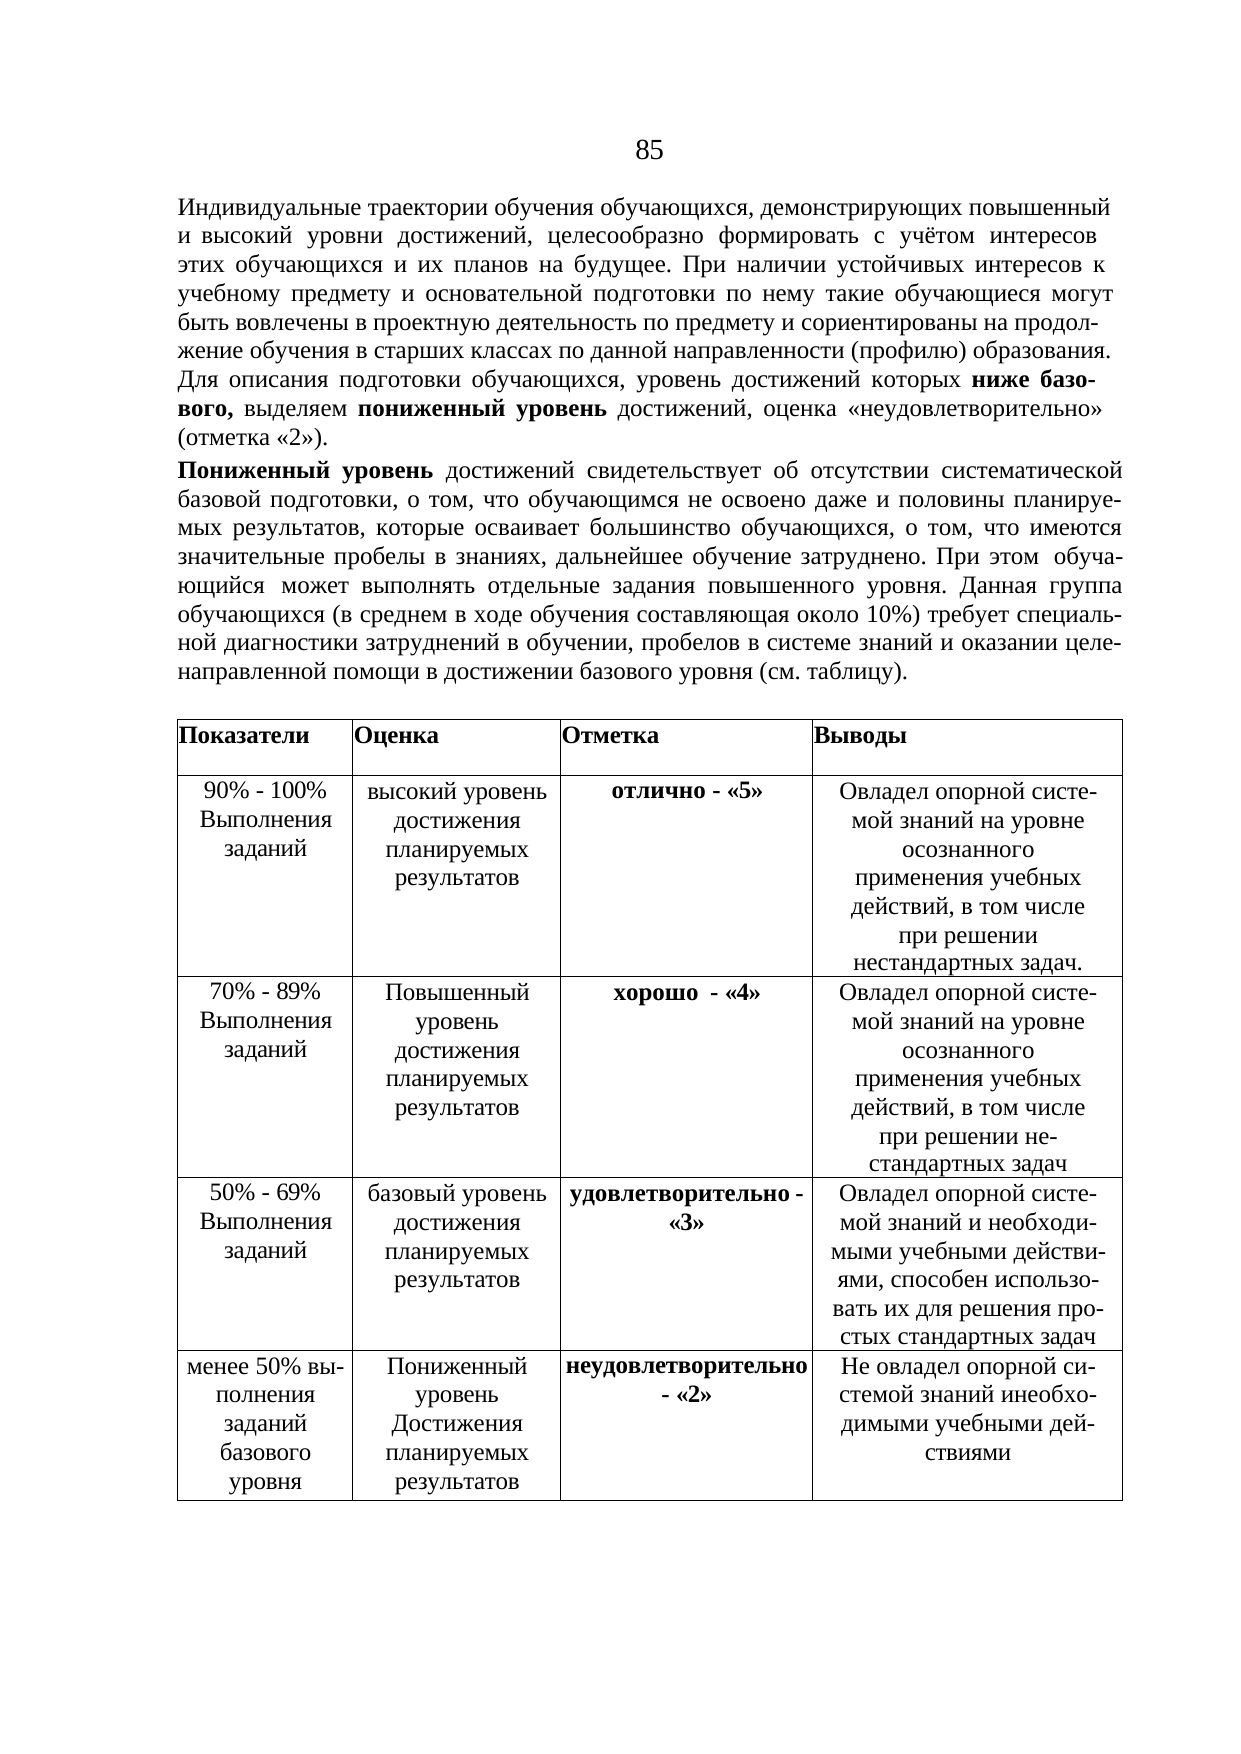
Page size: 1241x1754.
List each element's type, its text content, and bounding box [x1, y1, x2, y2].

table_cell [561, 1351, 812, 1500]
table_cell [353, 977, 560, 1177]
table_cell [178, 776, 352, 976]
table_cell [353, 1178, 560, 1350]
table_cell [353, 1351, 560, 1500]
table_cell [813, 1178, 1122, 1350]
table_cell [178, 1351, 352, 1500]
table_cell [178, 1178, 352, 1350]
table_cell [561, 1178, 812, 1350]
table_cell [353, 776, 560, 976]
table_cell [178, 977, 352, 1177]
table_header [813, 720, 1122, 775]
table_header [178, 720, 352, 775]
text Индивидуальные траектории обучения обучающихся, демонстрирующих повышенный и высокий уровни достижений, целесообразно формировать с учётом интересов этих обучающихся и их планов на будущее. При наличии устойчивых интересов к учебному предмету и основательной подготовки по нему такие обучающиеся могут быть вовлечены в проектную деятельность по предмету и сориентированы на продол- жение обучения в старших классах по данной направленности (профилю) образования. Для описания подготовки обучающихся, уровень достижений которых ниже базо- вого, выделяем пониженный уровень достижений, оценка «неудовлетворительно» (отметка «2»). [177, 192, 1123, 450]
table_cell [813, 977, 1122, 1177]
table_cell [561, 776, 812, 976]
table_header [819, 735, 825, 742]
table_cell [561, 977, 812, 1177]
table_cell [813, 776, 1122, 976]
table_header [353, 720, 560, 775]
text Пониженный уровень достижений свидетельствует об отсутствии систематической базовой подготовки, о том, что обучающимся не освоено даже и половины планируе- мых результатов, которые осваивает большинство обучающихся, о том, что имеются значительные пробелы в знаниях, дальнейшее обучение затруднено. При этом обуча- ющийся может выполнять отдельные задания повышенного уровня. Данная группа обучающихся (в среднем в ходе обучения составляющая около 10%) требует специаль- ной диагностики затруднений в обучении, пробелов в системе знаний и оказании целе- направленной помощи в достижении базового уровня (см. таблицу). [177, 455, 1123, 685]
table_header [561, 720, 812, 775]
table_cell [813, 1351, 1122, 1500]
